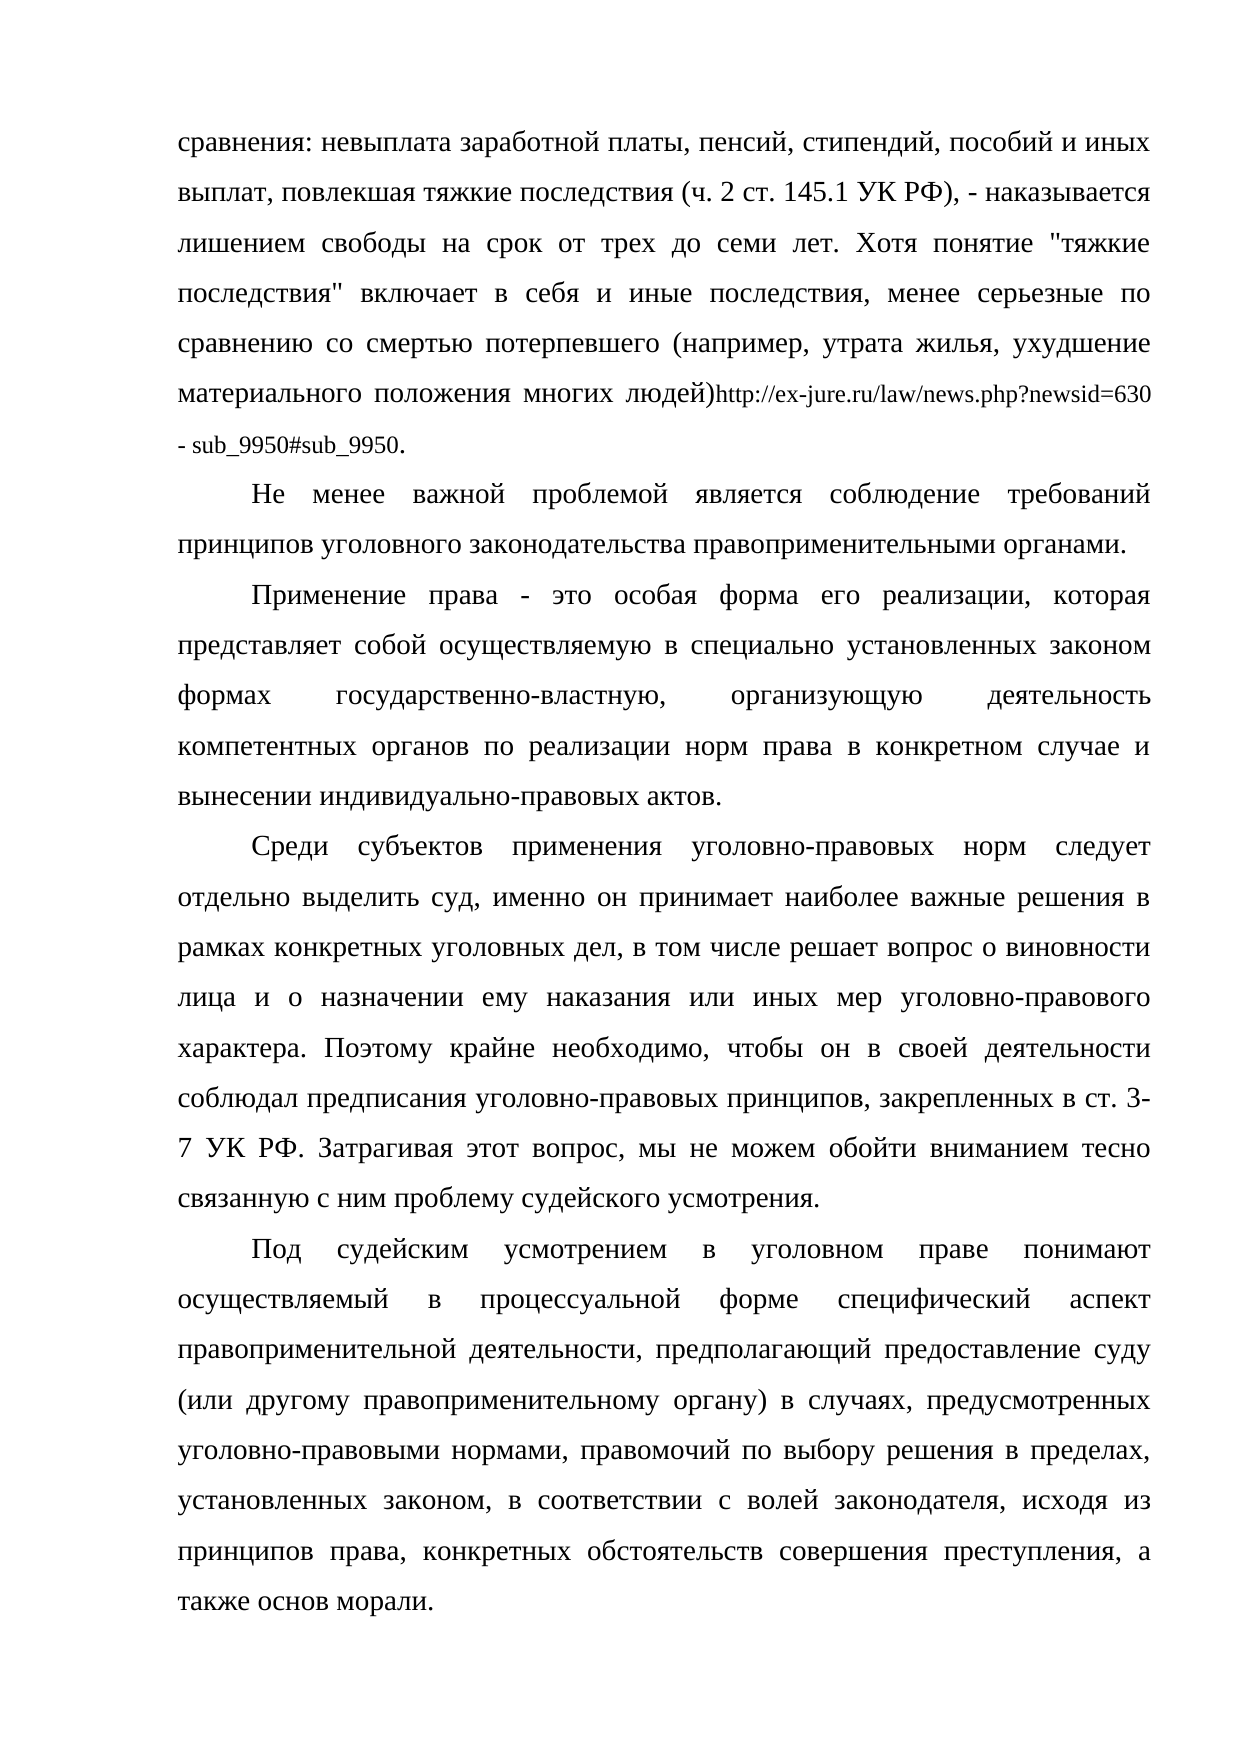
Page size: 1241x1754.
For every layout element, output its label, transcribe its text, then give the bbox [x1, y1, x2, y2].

text Применение права - это особая форма его реализации, которая представляет собой осуществляемую в специально установленных законом формах государственно-властную, организующую деятельность компетентных органов по реализации норм права в конкретном случае и вынесении индивидуально-правовых актов. [177, 577, 1152, 812]
text Среди субъектов применения уголовно-правовых норм следует отдельно выделить суд, именно он принимает наиболее важные решения в рамках конкретных уголовных дел, в том числе решает вопрос о виновности лица и о назначении ему наказания или иных мер уголовно-правового характера. Поэтому крайне необходимо, чтобы он в своей деятельности соблюдал предписания уголовно-правовых принципов, закрепленных в ст. 3-7 УК РФ. Затрагивая этот вопрос, мы не можем обойти вниманием тесно связанную с ним проблему судейского усмотрения. [177, 828, 1152, 1214]
text Не менее важной проблемой является соблюдение требований принципов уголовного законодательства правоприменительными органами. [177, 476, 1152, 560]
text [177, 124, 1152, 459]
text Под судейским усмотрением в уголовном праве понимают осуществляемый в процессуальной форме специфический аспект правоприменительной деятельности, предполагающий предоставление суду (или другому правоприменительному органу) в случаях, предусмотренных уголовно-правовыми нормами, правомочий по выбору решения в пределах, установленных законом, в соответствии с волей законодателя, исходя из принципов права, конкретных обстоятельств совершения преступления, а также основ морали. [177, 1231, 1152, 1617]
